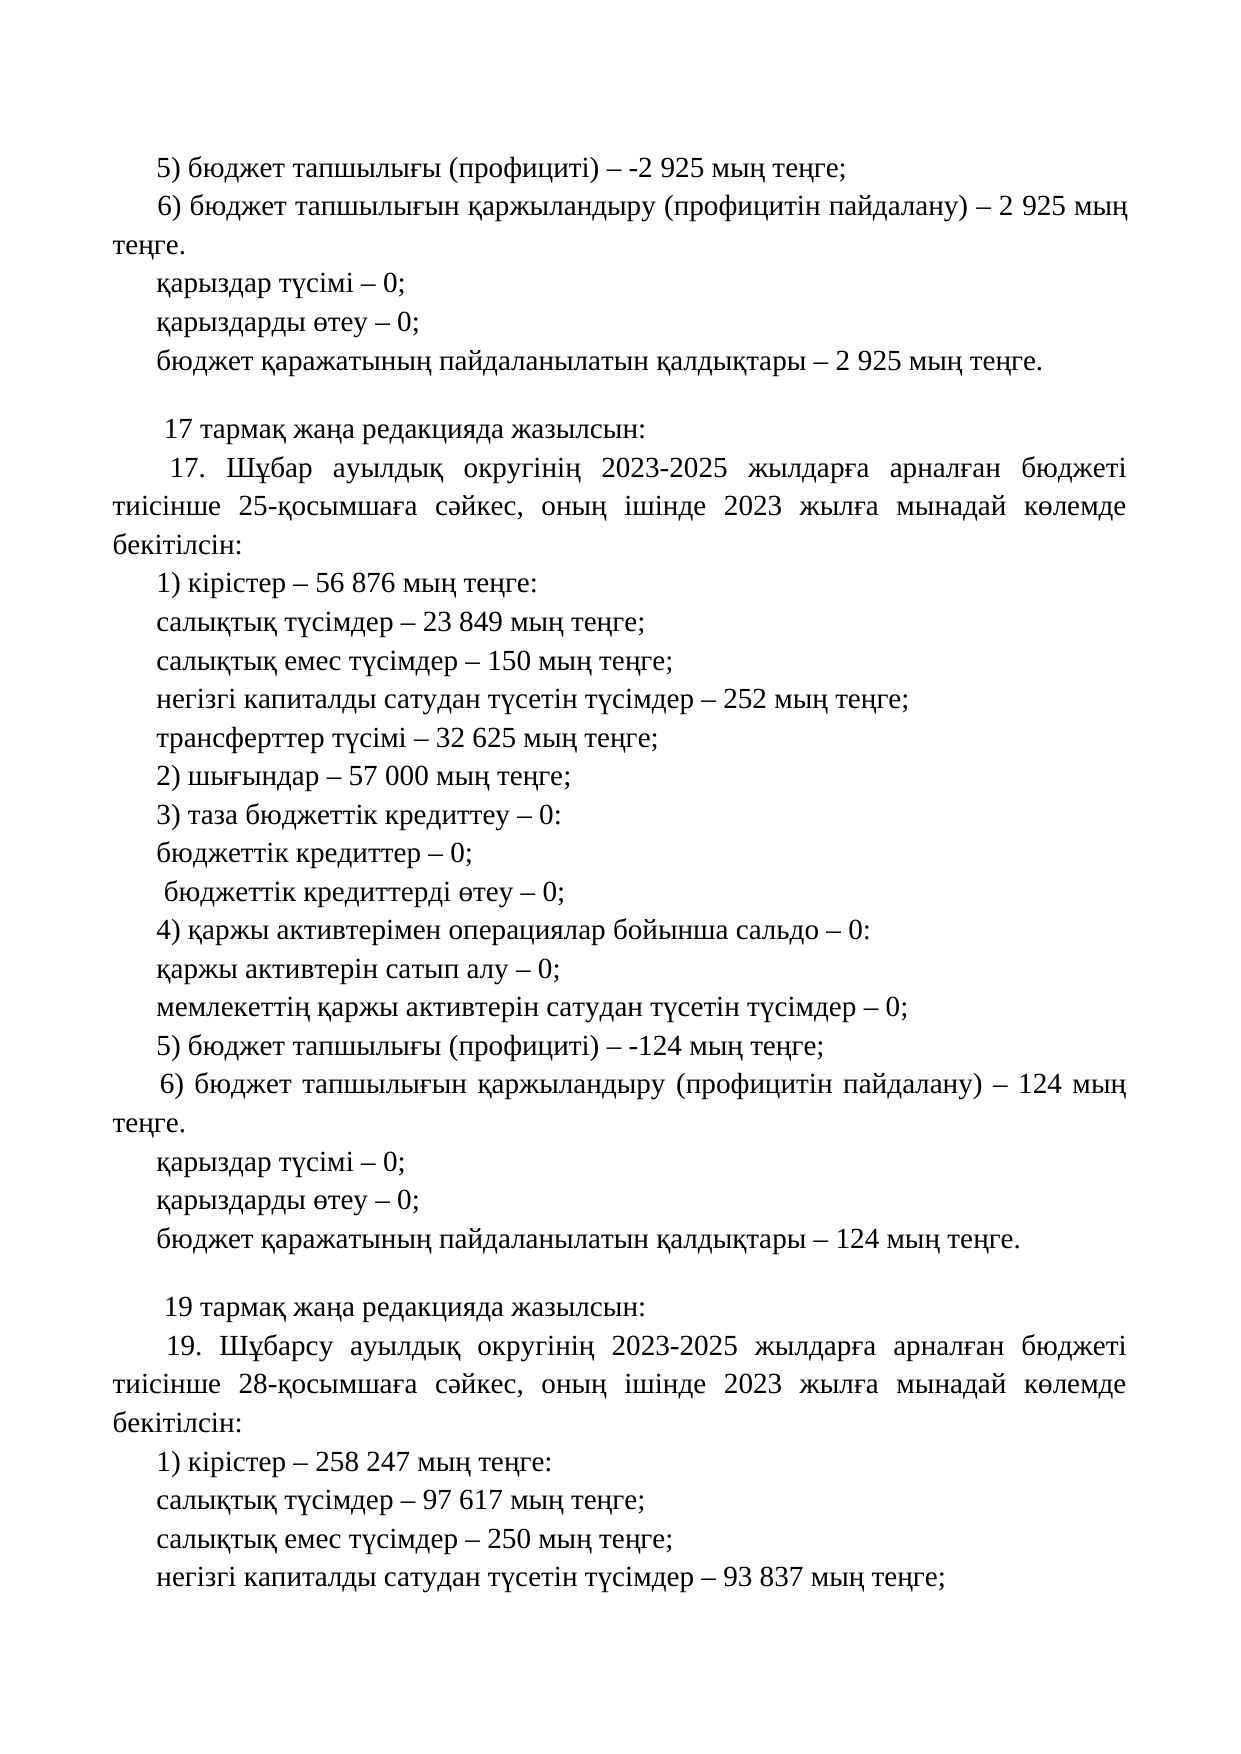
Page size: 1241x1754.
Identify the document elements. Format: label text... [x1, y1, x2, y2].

text 5) бюджет тапшылығы (профициті) – -2 925 мың теңге; [112, 150, 1128, 183]
text салықтық емес түсiмдер – 250 мың теңге; [112, 1521, 1128, 1554]
text негiзгi капиталды сатудан түсетiн түсiмдер – 252 мың теңге; [112, 681, 1128, 715]
text мемлекеттің қаржы активтерін сатудан түсетін түсімдер – 0; [112, 989, 1128, 1023]
text 3) таза бюджеттiк кредиттеу – 0: [112, 797, 1128, 830]
text 19. Шұбарсу ауылдық округінің 2023-2025 жылдарға арналған бюджеті тиісінше 28-қосымшаға сәйкес, оның ішінде 2023 жылға мынадай көлемде бекiтiлсiн: [112, 1328, 1128, 1439]
text бюджет қаражатының пайдаланылатын қалдықтары – 2 925 мың теңге. [112, 343, 1128, 376]
text 6) бюджет тапшылығын қаржыландыру (профицитін пайдалану) – 124 мың теңге. [112, 1067, 1128, 1139]
text бюджеттік кредиттер – 0; [112, 835, 1128, 869]
text бюджеттік кредиттерді өтеу – 0; [112, 874, 1128, 907]
text қарыздарды өтеу – 0; [112, 304, 1128, 338]
text салықтық емес түсiмдер – 150 мың теңге; [112, 643, 1128, 676]
text салықтық түсiмдер – 23 849 мың теңге; [112, 604, 1128, 638]
text қарыздарды өтеу – 0; [112, 1182, 1128, 1216]
text 5) бюджет тапшылығы (профициті) – -124 мың теңге; [112, 1028, 1128, 1062]
text қарыздар түсімі – 0; [112, 1144, 1128, 1177]
text 6) бюджет тапшылығын қаржыландыру (профицитін пайдалану) – 2 925 мың теңге. [112, 188, 1128, 261]
text 2) шығындар – 57 000 мың теңге; [112, 758, 1128, 792]
text 4) қаржы активтерімен операциялар бойынша сальдо – 0: [112, 912, 1128, 946]
text трансферттер түсімі – 32 625 мың теңге; [112, 720, 1128, 753]
text 1) кiрiстер – 258 247 мың теңге: [112, 1444, 1128, 1477]
text бюджет қаражатының пайдаланылатын қалдықтары – 124 мың теңге. [112, 1221, 1128, 1254]
text 17 тармақ жаңа редакцияда жазылсын: [112, 411, 1128, 445]
text 19 тармақ жаңа редакцияда жазылсын: [112, 1289, 1128, 1323]
text қаржы активтерін сатып алу – 0; [112, 951, 1128, 984]
text 1) кiрiстер – 56 876 мың теңге: [112, 566, 1128, 599]
text қарыздар түсімі – 0; [112, 266, 1128, 299]
text негiзгi капиталды сатудан түсетiн түсiмдер – 93 837 мың теңге; [112, 1559, 1128, 1593]
text 17. Шұбар ауылдық округінің 2023-2025 жылдарға арналған бюджеті тиісінше 25-қосымшаға сәйкес, оның ішінде 2023 жылға мынадай көлемде бекiтiлсiн: [112, 450, 1128, 561]
text салықтық түсiмдер – 97 617 мың теңге; [112, 1482, 1128, 1516]
